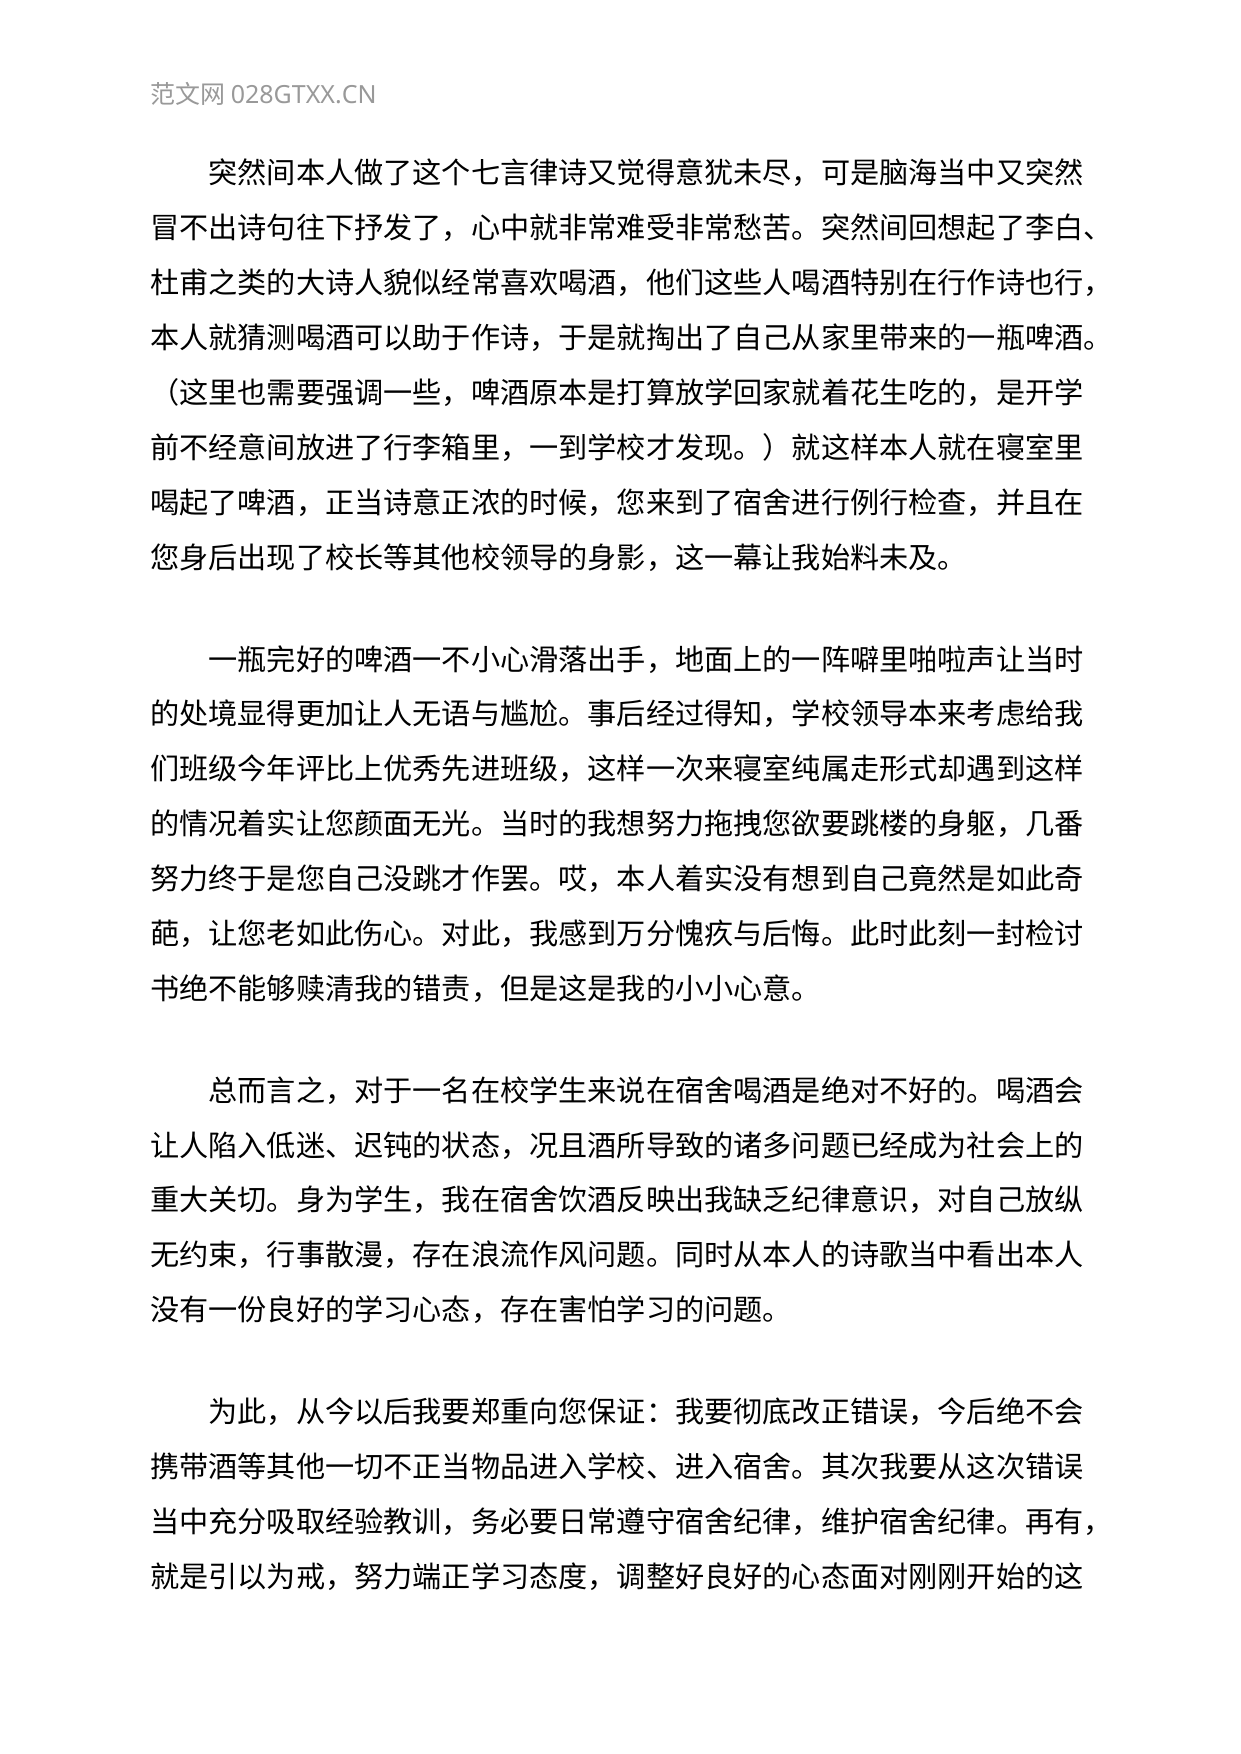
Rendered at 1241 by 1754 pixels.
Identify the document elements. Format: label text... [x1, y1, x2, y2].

text 一瓶完好的啤酒一不小心滑落出手，地面上的一阵噼里啪啦声让当时的处境显得更加让人无语与尴尬。事后经过得知，学校领导本来考虑给我们班级今年评比上优秀先进班级，这样一次来寝室纯属走形式却遇到这样的情况着实让您颜面无光。当时的我想努力拖拽您欲要跳楼的身躯，几番努力终于是您自己没跳才作罢。哎，本人着实没有想到自己竟然是如此奇葩，让您老如此伤心。对此，我感到万分愧疚与后悔。此时此刻一封检讨书绝不能够赎清我的错责，但是这是我的小小心意。 [150, 636, 1090, 1008]
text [150, 1388, 1090, 1596]
text 总而言之，对于一名在校学生来说在宿舍喝酒是绝对不好的。喝酒会让人陷入低迷、迟钝的状态，况且酒所导致的诸多问题已经成为社会上的重大关切。身为学生，我在宿舍饮酒反映出我缺乏纪律意识，对自己放纵无约束，行事散漫，存在浪流作风问题。同时从本人的诗歌当中看出本人没有一份良好的学习心态，存在害怕学习的问题。 [150, 1067, 1090, 1329]
text 突然间本人做了这个七言律诗又觉得意犹未尽，可是脑海当中又突然冒不出诗句往下抒发了，心中就非常难受非常愁苦。突然间回想起了李白、杜甫之类的大诗人貌似经常喜欢喝酒，他们这些人喝酒特别在行作诗也行，本人就猜测喝酒可以助于作诗，于是就掏出了自己从家里带来的一瓶啤酒。（这里也需要强调一些，啤酒原本是打算放学回家就着花生吃的，是开学前不经意间放进了行李箱里，一到学校才发现。）就这样本人就在寝室里喝起了啤酒，正当诗意正浓的时候，您来到了宿舍进行例行检查，并且在您身后出现了校长等其他校领导的身影，这一幕让我始料未及。 [150, 150, 1090, 577]
